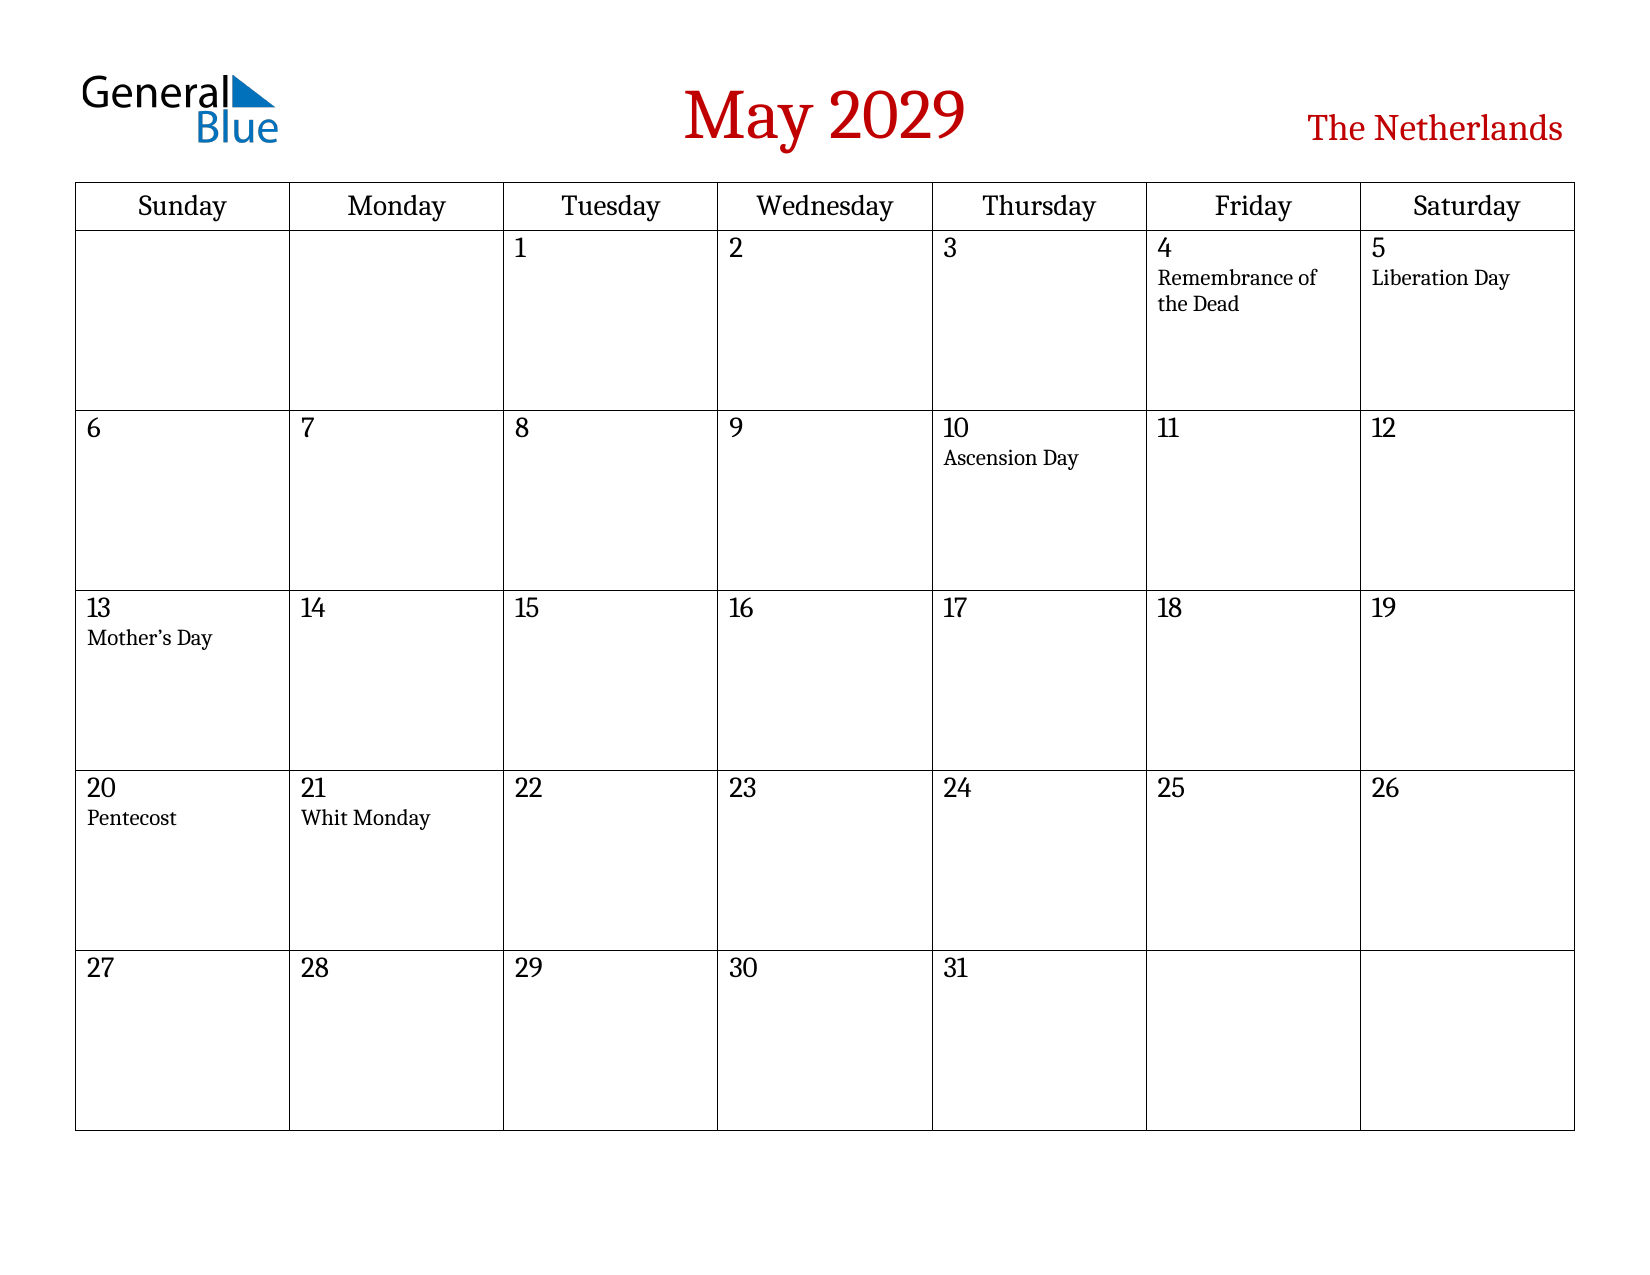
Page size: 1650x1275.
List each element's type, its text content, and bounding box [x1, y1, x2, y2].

table_header May 2029 [504, 75, 1146, 182]
table_cell Saturday [1361, 183, 1574, 230]
table_cell 12 [1361, 411, 1574, 444]
table_cell 6 [76, 411, 289, 444]
table_cell 27 [76, 951, 289, 985]
table_cell [290, 985, 503, 1130]
table_cell Liberation Day [1361, 265, 1574, 410]
table_cell [1361, 805, 1574, 950]
table_cell [290, 445, 503, 590]
table_cell 31 [933, 951, 1146, 985]
table_cell 19 [1361, 591, 1574, 625]
table_cell Tuesday [504, 183, 717, 230]
table_cell Friday [1147, 183, 1360, 230]
table_cell 28 [290, 951, 503, 985]
table_cell 14 [290, 591, 503, 625]
table_cell 23 [718, 771, 932, 805]
table_cell Sunday [76, 183, 289, 230]
table_cell 18 [1147, 591, 1360, 625]
table_cell 1 [504, 231, 717, 264]
table_cell Mother’s Day [76, 625, 289, 770]
table_cell 25 [1147, 771, 1360, 805]
table_cell 16 [718, 591, 932, 625]
picture [82, 75, 278, 143]
table_cell 24 [933, 771, 1146, 805]
table_cell [290, 265, 503, 410]
table_cell [76, 265, 289, 410]
table_cell [76, 985, 289, 1130]
table_cell [718, 445, 932, 590]
table_cell Thursday [933, 183, 1146, 230]
table_cell [718, 265, 932, 410]
table_cell [504, 265, 717, 410]
table_cell [1361, 985, 1574, 1130]
table_header [76, 75, 503, 182]
table_cell [933, 265, 1146, 410]
table_cell Pentecost [76, 805, 289, 950]
table_cell [504, 985, 717, 1130]
table_cell [290, 231, 503, 264]
table_cell 5 [1361, 231, 1574, 264]
table_cell 3 [933, 231, 1146, 264]
table_cell 15 [504, 591, 717, 625]
table_cell 22 [504, 771, 717, 805]
table_cell [1147, 625, 1360, 770]
table_cell [76, 231, 289, 264]
table_cell [718, 625, 932, 770]
table_cell [1147, 951, 1360, 985]
table_cell Ascension Day [933, 445, 1146, 590]
table_header The Netherlands [1146, 75, 1574, 182]
table_cell [933, 805, 1146, 950]
table_cell [1361, 951, 1574, 985]
table_cell Whit Monday [290, 805, 503, 950]
table_cell 29 [504, 951, 717, 985]
table_cell 8 [504, 411, 717, 444]
table_cell [504, 445, 717, 590]
table_cell [1147, 985, 1360, 1130]
table_cell [504, 625, 717, 770]
table_cell [933, 985, 1146, 1130]
table_cell [1361, 625, 1574, 770]
table_cell [290, 625, 503, 770]
table_cell [1361, 445, 1574, 590]
table_cell Remembrance of the Dead [1147, 265, 1360, 410]
table_cell Wednesday [718, 183, 932, 230]
table_cell [718, 805, 932, 950]
table_cell 9 [718, 411, 932, 444]
table_cell 4 [1147, 231, 1360, 264]
table_cell [504, 805, 717, 950]
table_cell 26 [1361, 771, 1574, 805]
table_cell Monday [290, 183, 503, 230]
table_cell [933, 625, 1146, 770]
table_cell 7 [290, 411, 503, 444]
table_cell [1147, 805, 1360, 950]
table_cell [1147, 445, 1360, 590]
table_cell 17 [933, 591, 1146, 625]
table_cell 2 [718, 231, 932, 264]
table_cell 13 [76, 591, 289, 625]
table_cell 10 [933, 411, 1146, 444]
table_cell 21 [290, 771, 503, 805]
table_cell [718, 985, 932, 1130]
table_cell 11 [1147, 411, 1360, 444]
table_cell 30 [718, 951, 932, 985]
table_cell [76, 445, 289, 590]
table_cell 20 [76, 771, 289, 805]
